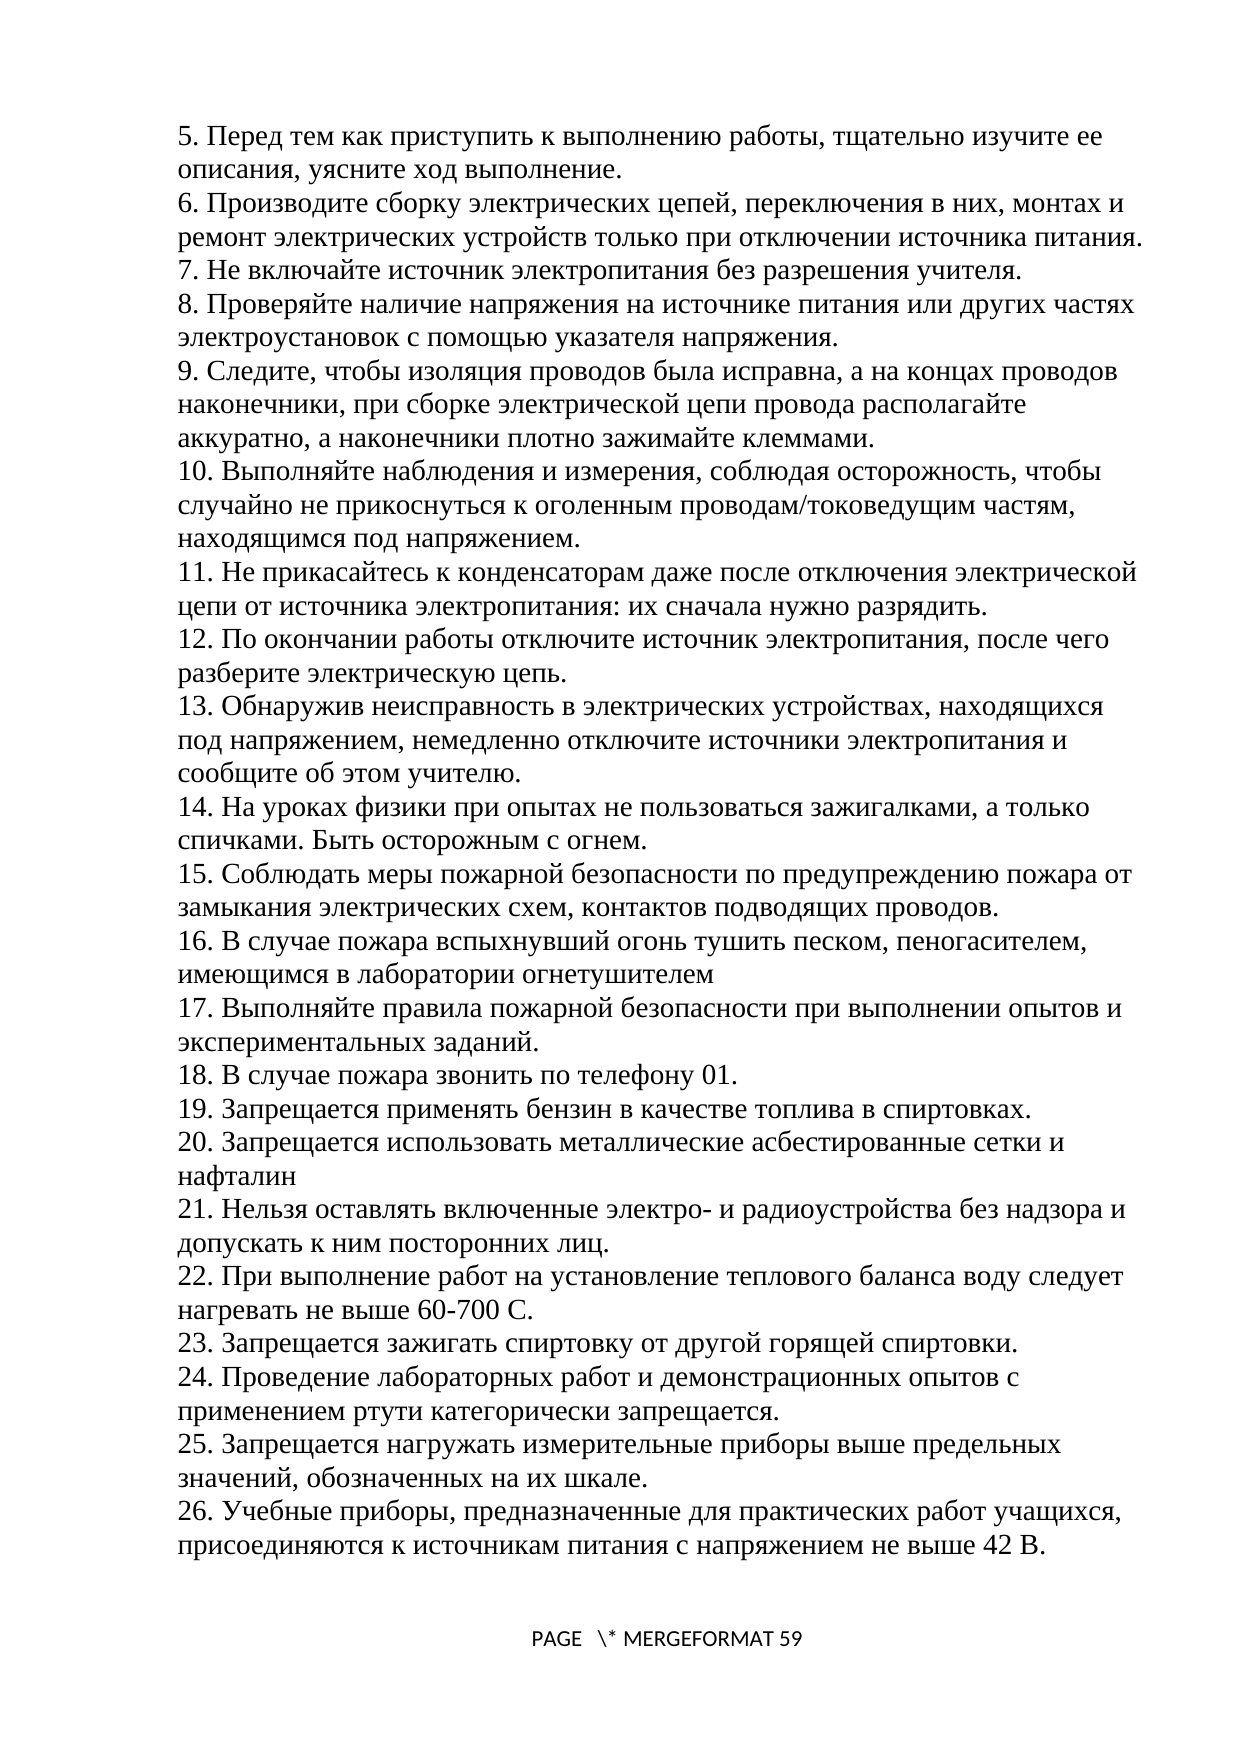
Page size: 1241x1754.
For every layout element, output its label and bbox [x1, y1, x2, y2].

text [177, 118, 1152, 1560]
